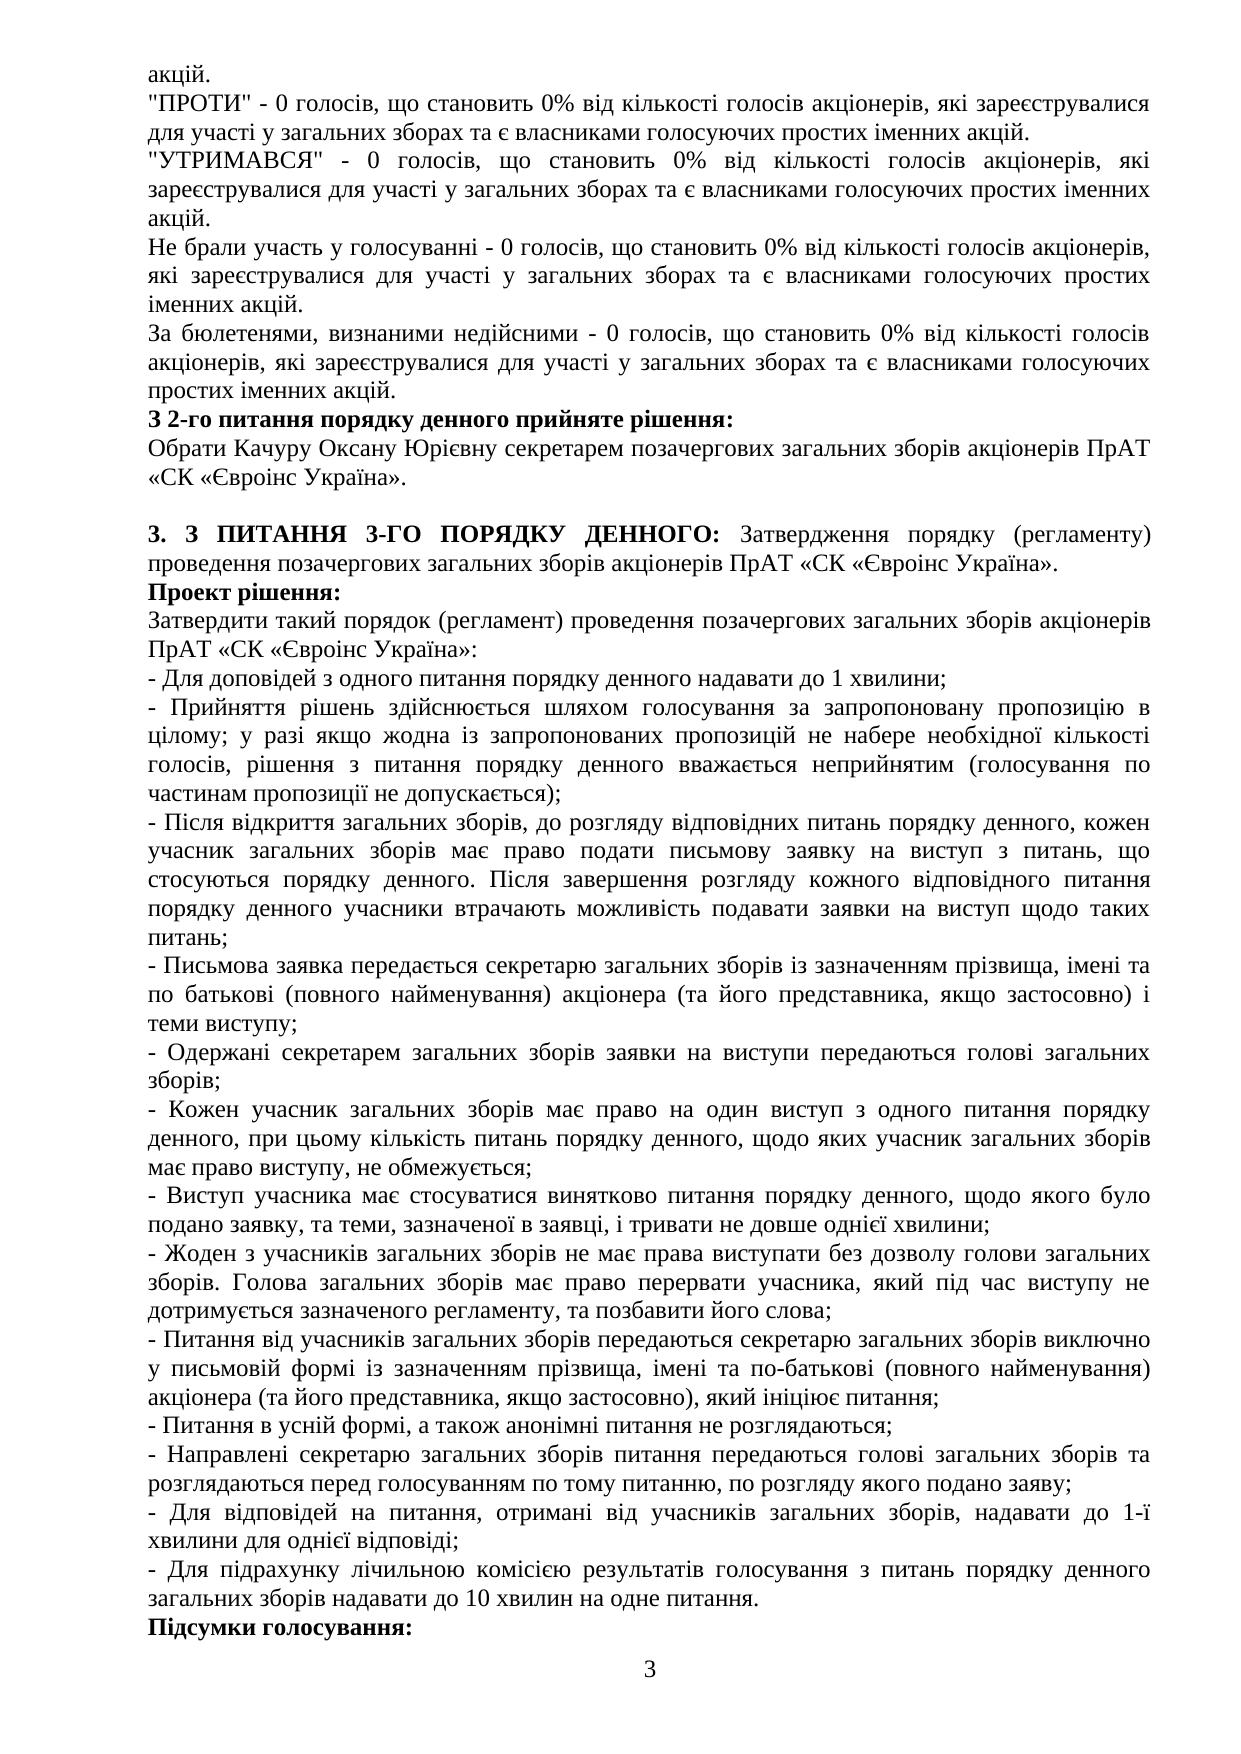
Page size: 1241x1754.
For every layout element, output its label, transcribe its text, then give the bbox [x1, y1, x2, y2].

text - Для відповідей на питання, отримані від учасників загальних зборів, надавати до 1-ї хвилини для однієї відповіді; [148, 1497, 1152, 1554]
text - Прийняття рішень здійснюється шляхом голосування за запропоновану пропозицію в цілому; у разі якщо жодна із запропонованих пропозицій не набере необхідної кількості голосів, рішення з питання порядку денного вважається неприйнятим (голосування по частинам пропозиції не допускається); [148, 692, 1152, 807]
text "УТРИМАВСЯ" - 0 голосів, що становить 0% від кількості голосів акціонерів, які зареєструвалися для участі у загальних зборах та є власниками голосуючих простих іменних акцій. [148, 145, 1152, 232]
text "ПРОТИ" - 0 голосів, що становить 0% від кількості голосів акціонерів, які зареєструвалися для участі у загальних зборах та є власниками голосуючих простих іменних акцій. [148, 88, 1152, 145]
text - Питання від учасників загальних зборів передаються секретарю загальних зборів виключно у письмовій формі із зазначенням прізвища, імені та по-батькові (повного найменування) акціонера (та його представника, якщо застосовно), який ініціює питання; [148, 1324, 1152, 1410]
text - Одержані секретарем загальних зборів заявки на виступи передаються голові загальних зборів; [148, 1037, 1152, 1094]
text - Після відкриття загальних зборів, до розгляду відповідних питань порядку денного, кожен учасник загальних зборів має право подати письмову заявку на виступ з питань, що стосуються порядку денного. Після завершення розгляду кожного відповідного питання порядку денного учасники втрачають можливість подавати заявки на виступ щодо таких питань; [148, 807, 1152, 950]
text Не брали участь у голосуванні - 0 голосів, що становить 0% від кількості голосів акціонерів, які зареєструвалися для участі у загальних зборах та є власниками голосуючих простих іменних акцій. [148, 232, 1152, 318]
text Проект рішення: [148, 577, 1152, 605]
text З 2-го питання порядку денного прийняте рішення: [148, 404, 1152, 433]
text - Жоден з учасників загальних зборів не має права виступати без дозволу голови загальних зборів. Голова загальних зборів має право перервати учасника, який під час виступу не дотримується зазначеного регламенту, та позбавити його слова; [148, 1238, 1152, 1324]
text - Письмова заявка передається секретарю загальних зборів із зазначенням прізвища, імені та по батькові (повного найменування) акціонера (та його представника, якщо застосовно) і теми виступу; [148, 950, 1152, 1037]
text 3. З ПИТАННЯ 3-ГО ПОРЯДКУ ДЕННОГО: Затвердження порядку (регламенту) проведення позачергових загальних зборів акціонерів ПрАТ «СК «Євроінс Україна». [148, 519, 1152, 577]
text За бюлетенями, визнаними недійсними - 0 голосів, що становить 0% від кількості голосів акціонерів, які зареєструвалися для участі у загальних зборах та є власниками голосуючих простих іменних акцій. [148, 318, 1152, 404]
text Підсумки голосування: [148, 1612, 1152, 1640]
text Обрати Качуру Оксану Юрієвну секретарем позачергових загальних зборів акціонерів ПрАТ «СК «Євроінс Україна». [148, 433, 1152, 490]
text - Для доповідей з одного питання порядку денного надавати до 1 хвилини; [148, 663, 1152, 692]
text - Для підрахунку лічильною комісією результатів голосування з питань порядку денного загальних зборів надавати до 10 хвилин на одне питання. [148, 1554, 1152, 1612]
text - Виступ учасника має стосуватися винятково питання порядку денного, щодо якого було подано заявку, та теми, зазначеної в заявці, і тривати не довше однієї хвилини; [148, 1180, 1152, 1238]
text - Кожен учасник загальних зборів має право на один виступ з одного питання порядку денного, при цьому кількість питань порядку денного, щодо яких учасник загальних зборів має право виступу, не обмежується; [148, 1094, 1152, 1180]
text - Питання в усній формі, а також анонімні питання не розглядаються; [148, 1410, 1152, 1439]
text - Направлені секретарю загальних зборів питання передаються голові загальних зборів та розглядаються перед голосуванням по тому питанню, по розгляду якого подано заяву; [148, 1439, 1152, 1497]
text Затвердити такий порядок (регламент) проведення позачергових загальних зборів акціонерів ПрАТ «СК «Євроінс Україна»: [148, 605, 1152, 663]
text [148, 59, 1152, 88]
